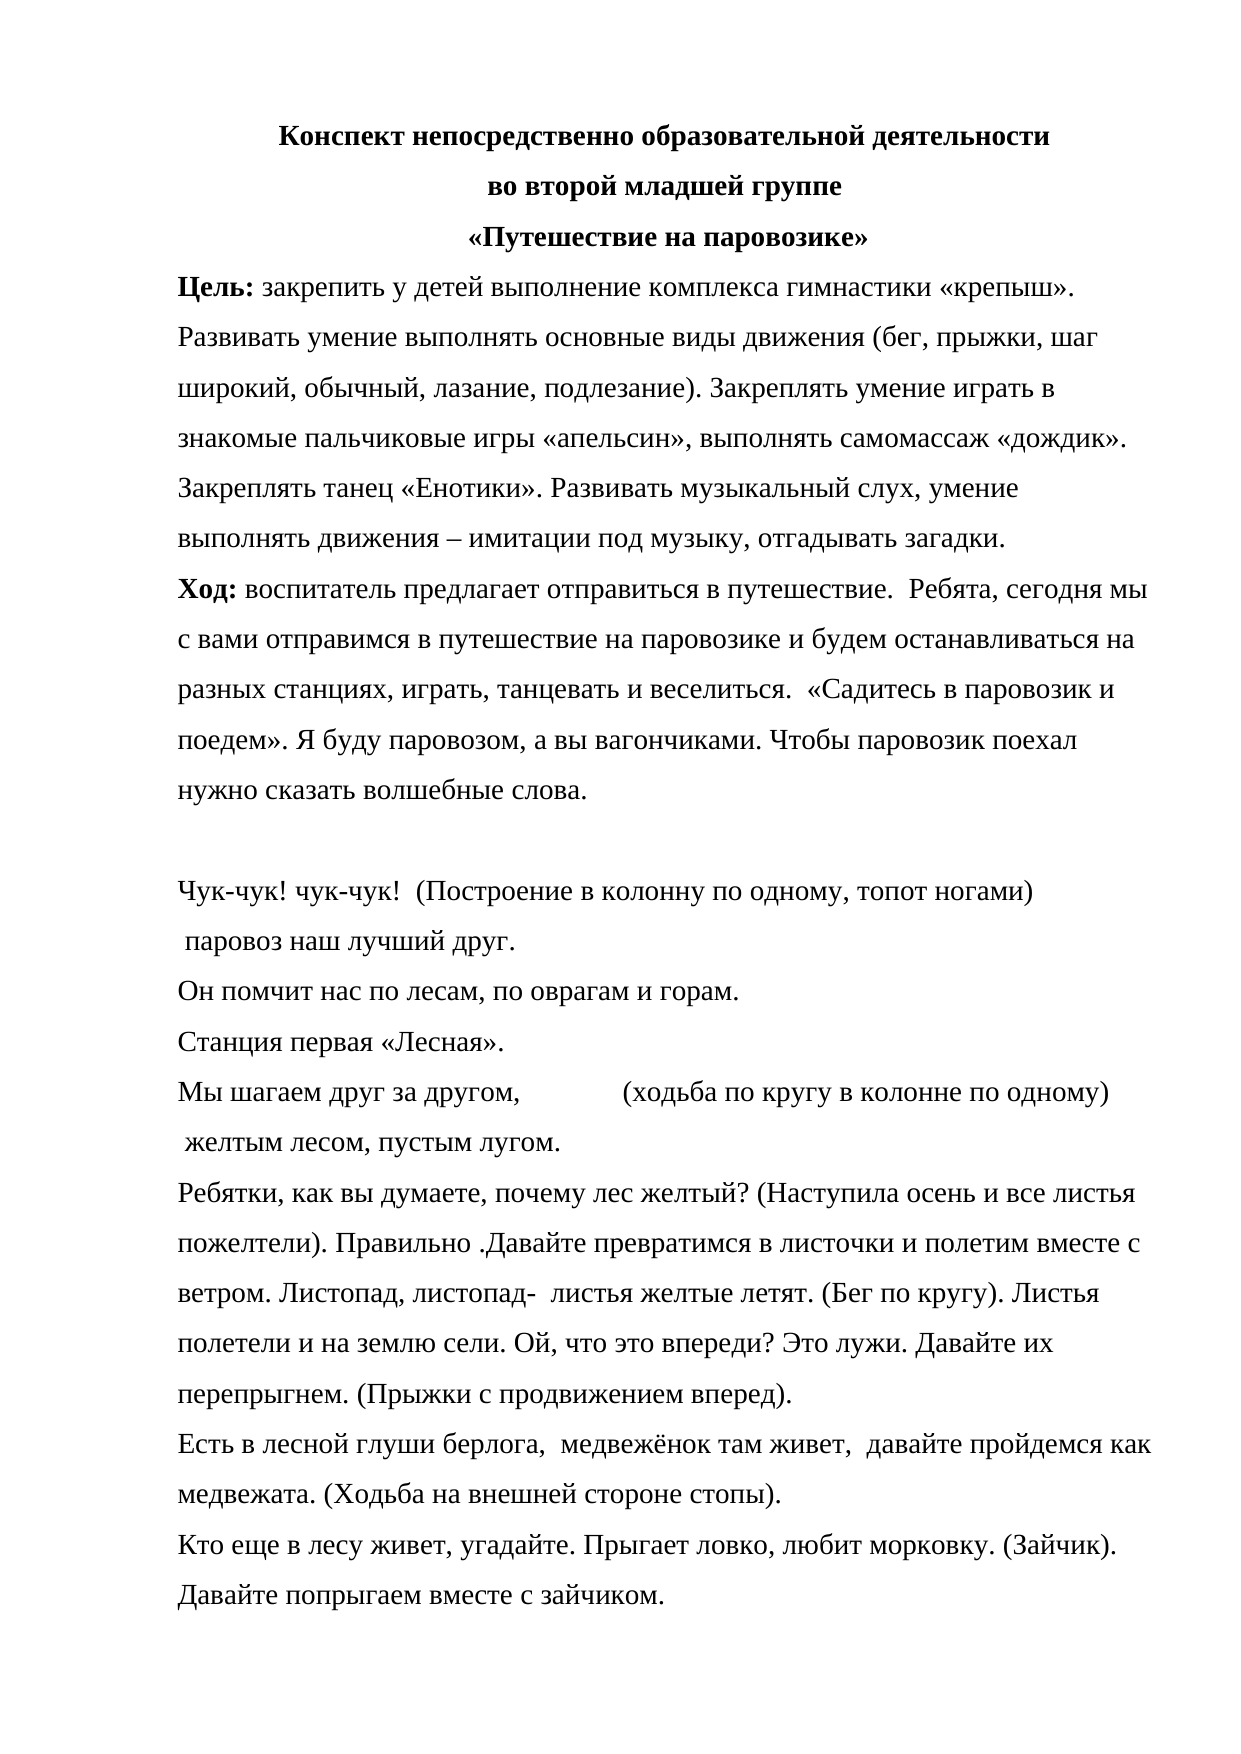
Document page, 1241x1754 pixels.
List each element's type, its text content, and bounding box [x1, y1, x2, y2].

text паровоз наш лучший друг. [177, 923, 1152, 957]
text Чук-чук! чук-чук! (Построение в колонну по одному, топот ногами) [177, 873, 1152, 906]
text Ход: воспитатель предлагает отправиться в путешествие. Ребята, сегодня мы с вами отправимся в путешествие на паровозике и будем останавливаться на разных станциях, играть, танцевать и веселиться. «Садитесь в паровозик и поедем». Я буду паровозом, а вы вагончиками. Чтобы паровозик поехал нужно сказать волшебные слова. [177, 571, 1152, 806]
text Мы шагаем друг за другом, (ходьба по кругу в колонне по одному) [177, 1074, 1152, 1108]
text Цель: закрепить у детей выполнение комплекса гимнастики «крепыш». Развивать умение выполнять основные виды движения (бег, прыжки, шаг широкий, обычный, лазание, подлезание). Закреплять умение играть в знакомые пальчиковые игры «апельсин», выполнять самомассаж «дождик». Закреплять танец «Енотики». Развивать музыкальный слух, умение выполнять движения – имитации под музыку, отгадывать загадки. [177, 269, 1152, 554]
text во второй младшей группе [177, 168, 1152, 202]
text Конспект непосредственно образовательной деятельности [177, 118, 1152, 152]
text желтым лесом, пустым лугом. [177, 1124, 1152, 1158]
text Есть в лесной глуши берлога, медвежёнок там живет, давайте пройдемся как медвежата. (Ходьба на внешней стороне стопы). [177, 1426, 1152, 1510]
text «Путешествие на паровозике» [177, 219, 1152, 252]
text Он помчит нас по лесам, по оврагам и горам. [177, 973, 1152, 1007]
text Ребятки, как вы думаете, почему лес желтый? (Наступила осень и все листья пожелтели). Правильно .Давайте превратимся в листочки и полетим вместе с ветром. Листопад, листопад- листья желтые летят. (Бег по кругу). Листья полетели и на землю сели. Ой, что это впереди? Это лужи. Давайте их перепрыгнем. (Прыжки с продвижением вперед). [177, 1175, 1152, 1409]
text Станция первая «Лесная». [177, 1024, 1152, 1057]
text Кто еще в лесу живет, угадайте. Прыгает ловко, любит морковку. (Зайчик). Давайте попрыгаем вместе с зайчиком. [177, 1527, 1152, 1611]
